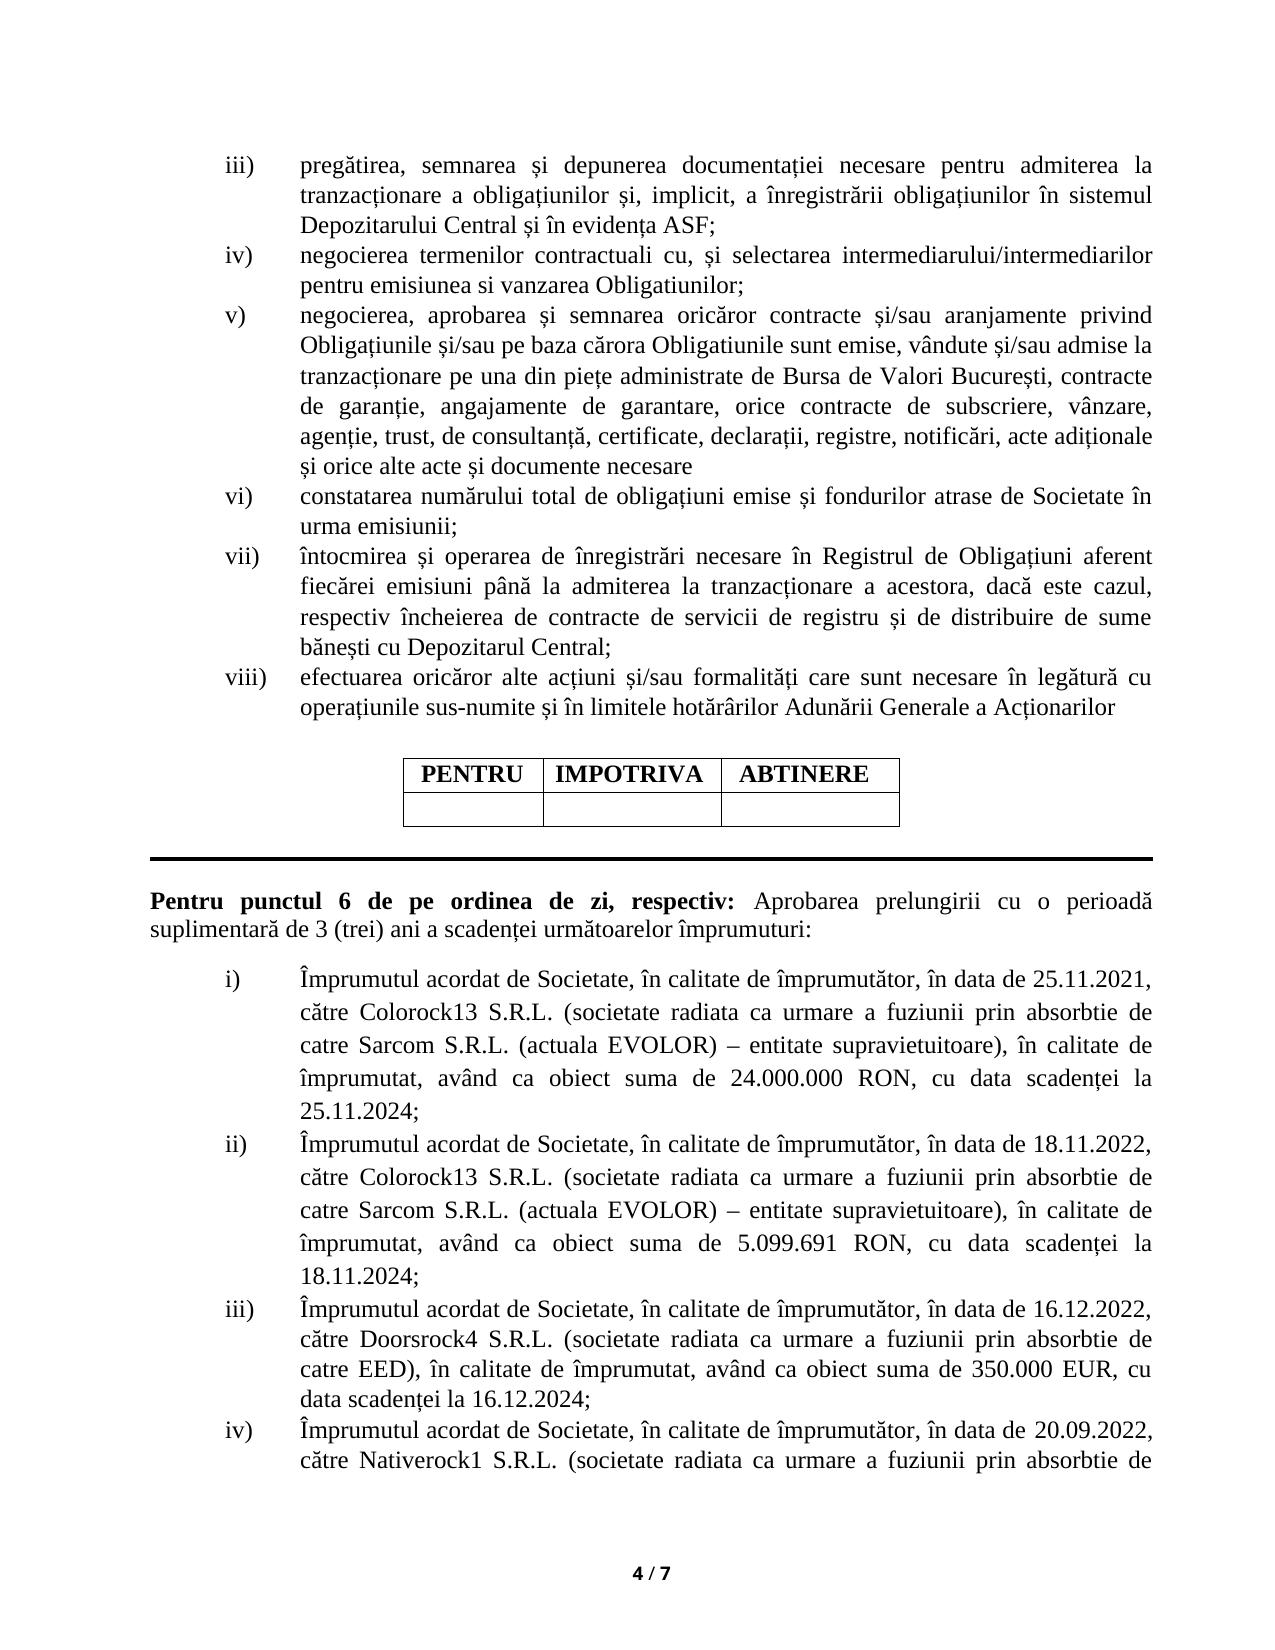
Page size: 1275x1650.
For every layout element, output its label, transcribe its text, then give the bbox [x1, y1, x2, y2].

list Împrumutul acordat de Societate, în calitate de împrumutător, în data de 16.12.2022, către Doorsrock4 S.R.L. (societate radiata ca urmare a fuziunii prin absorbtie de catre EED), în calitate de împrumutat, având ca obiect suma de 350.000 EUR, cu data scadenței la 16.12.2024; [225, 1294, 1153, 1413]
list întocmirea și operarea de înregistrări necesare în Registrul de Obligațiuni aferent fiecărei emisiuni până la admiterea la tranzacționare a acestora, dacă este cazul, respectiv încheierea de contracte de servicii de registru și de distribuire de sume bănești cu Depozitarul Central; [225, 541, 1153, 660]
list negocierea, aprobarea și semnarea oricăror contracte și/sau aranjamente privind Obligațiunile și/sau pe baza cărora Obligatiunile sunt emise, vândute și/sau admise la tranzacționare pe una din piețe administrate de Bursa de Valori București, contracte de garanție, angajamente de garantare, orice contracte de subscriere, vânzare, agenție, trust, de consultanță, certificate, declarații, registre, notificări, acte adiționale și orice alte acte și documente necesare [225, 301, 1153, 480]
table_cell [722, 793, 899, 826]
list Împrumutul acordat de Societate, în calitate de împrumutător, în data de 18.11.2022, către Colorock13 S.R.L. (societate radiata ca urmare a fuziunii prin absorbtie de catre Sarcom S.R.L. (actuala EVOLOR) – entitate supravietuitoare), în calitate de împrumutat, având ca obiect suma de 5.099.691 RON, cu data scadenței la 18.11.2024; [225, 1129, 1153, 1290]
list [225, 1415, 1153, 1473]
list constatarea numărului total de obligațiuni emise și fondurilor atrase de Societate în urma emisiunii; [225, 481, 1153, 540]
table_header PENTRU [404, 759, 543, 792]
list negocierea termenilor contractuali cu, și selectarea intermediarului/intermediarilor pentru emisiunea si vanzarea Obligatiunilor; [225, 240, 1153, 299]
table_cell [544, 793, 721, 826]
list efectuarea oricăror alte acțiuni și/sau formalități care sunt necesare în legătură cu operațiunile sus-numite și în limitele hotărârilor Adunării Generale a Acționarilor [225, 662, 1153, 721]
list pregătirea, semnarea și depunerea documentației necesare pentru admiterea la tranzacționare a obligațiunilor și, implicit, a înregistrării obligațiunilor în sistemul Depozitarului Central și în evidența ASF; [225, 150, 1153, 239]
table_header IMPOTRIVA [544, 759, 721, 792]
table_header ABTINERE [722, 759, 899, 792]
list Împrumutul acordat de Societate, în calitate de împrumutător, în data de 25.11.2021, către Colorock13 S.R.L. (societate radiata ca urmare a fuziunii prin absorbtie de catre Sarcom S.R.L. (actuala EVOLOR) – entitate supravietuitoare), în calitate de împrumutat, având ca obiect suma de 24.000.000 RON, cu data scadenței la 25.11.2024; [225, 964, 1153, 1125]
text Pentru punctul 6 de pe ordinea de zi, respectiv: Aprobarea prelungirii cu o perioadă suplimentară de 3 (trei) ani a scadenței următoarelor împrumuturi: [150, 886, 1153, 943]
table_cell [404, 793, 543, 826]
